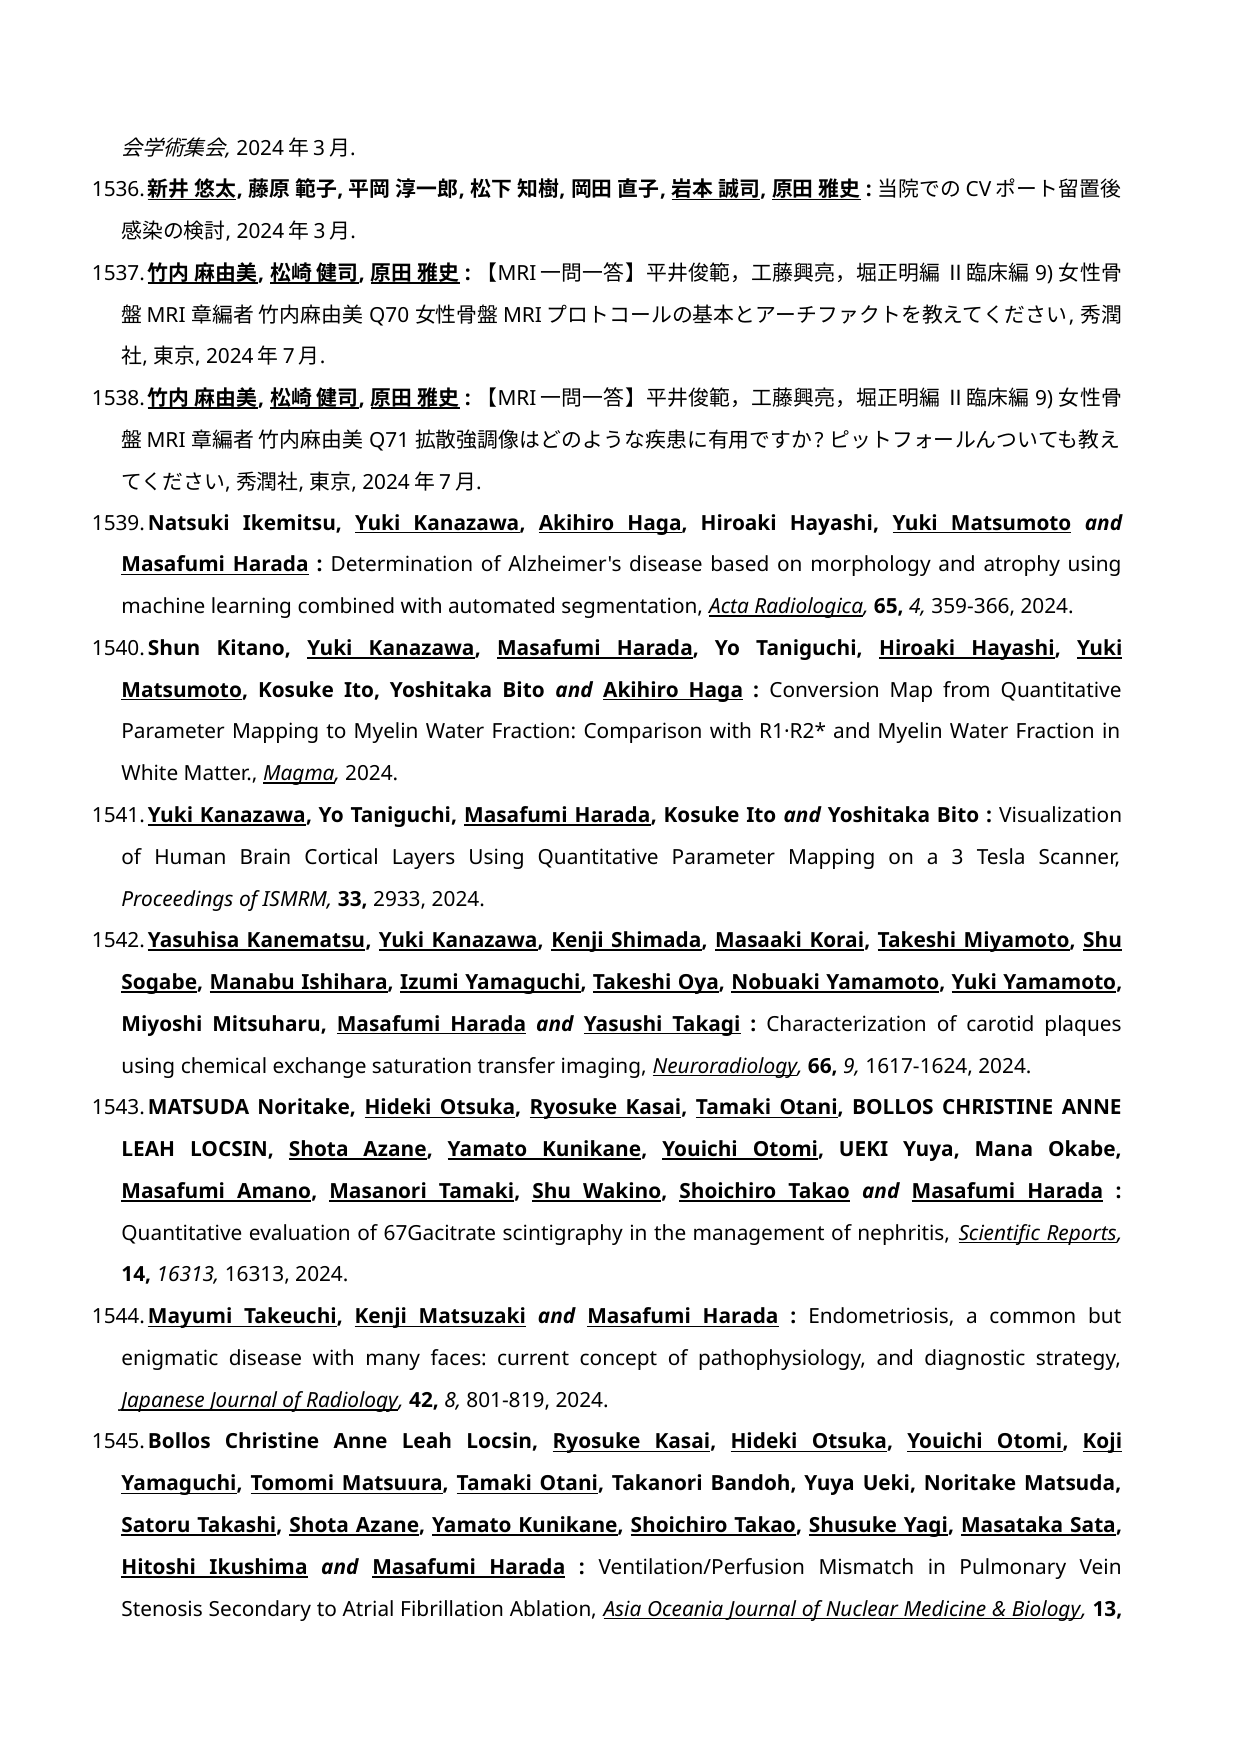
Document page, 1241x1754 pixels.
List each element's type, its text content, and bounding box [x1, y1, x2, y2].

list Shun Kitano, Yuki Kanazawa, Masafumi Harada, Yo Taniguchi, Hiroaki Hayashi, Yuki Matsumoto, Kosuke Ito, Yoshitaka Bito and Akihiro Haga : Conversion Map from Quantitative Parameter Mapping to Myelin Water Fraction: Comparison with R1·R2* and Myelin Water Fraction in White Matter., Magma, 2024. [92, 626, 1122, 793]
list 竹内 麻由美, 松崎 健司, 原田 雅史 : 【MRI一問一答】平井俊範，工藤興亮，堀正明編 Ⅱ臨床編 9) 女性骨盤MRI 章編者 竹内麻由美 Q71 拡散強調像はどのような疾患に有用ですか? ピットフォールんついても教えてください, 秀潤社, 東京, 2024年7月. [92, 376, 1122, 501]
list MATSUDA Noritake, Hideki Otsuka, Ryosuke Kasai, Tamaki Otani, BOLLOS CHRISTINE ANNE LEAH LOCSIN, Shota Azane, Yamato Kunikane, Youichi Otomi, UEKI Yuya, Mana Okabe, Masafumi Amano, Masanori Tamaki, Shu Wakino, Shoichiro Takao and Masafumi Harada : Quantitative evaluation of 67Gacitrate scintigraphy in the management of nephritis, Scientific Reports, 14, 16313, 16313, 2024. [92, 1086, 1122, 1295]
list Mayumi Takeuchi, Kenji Matsuzaki and Masafumi Harada : Endometriosis, a common but enigmatic disease with many faces: current concept of pathophysiology, and diagnostic strategy, Japanese Journal of Radiology, 42, 8, 801-819, 2024. [92, 1295, 1122, 1420]
list 竹内 麻由美, 松崎 健司, 原田 雅史 : 【MRI一問一答】平井俊範，工藤興亮，堀正明編 Ⅱ臨床編 9) 女性骨盤MRI 章編者 竹内麻由美 Q70 女性骨盤MRIプロトコールの基本とアーチファクトを教えてください, 秀潤社, 東京, 2024年7月. [92, 250, 1122, 376]
list Yuki Kanazawa, Yo Taniguchi, Masafumi Harada, Kosuke Ito and Yoshitaka Bito : Visualization of Human Brain Cortical Layers Using Quantitative Parameter Mapping on a 3 Tesla Scanner, Proceedings of ISMRM, 33, 2933, 2024. [92, 793, 1122, 919]
list Natsuki Ikemitsu, Yuki Kanazawa, Akihiro Haga, Hiroaki Hayashi, Yuki Matsumoto and Masafumi Harada : Determination of Alzheimer's disease based on morphology and atrophy using machine learning combined with automated segmentation, Acta Radiologica, 65, 4, 359-366, 2024. [92, 501, 1122, 626]
list Yasuhisa Kanematsu, Yuki Kanazawa, Kenji Shimada, Masaaki Korai, Takeshi Miyamoto, Shu Sogabe, Manabu Ishihara, Izumi Yamaguchi, Takeshi Oya, Nobuaki Yamamoto, Yuki Yamamoto, Miyoshi Mitsuharu, Masafumi Harada and Yasushi Takagi : Characterization of carotid plaques using chemical exchange saturation transfer imaging, Neuroradiology, 66, 9, 1617-1624, 2024. [92, 919, 1122, 1086]
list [92, 1420, 1122, 1629]
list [92, 125, 1122, 167]
list 新井 悠太, 藤原 範子, 平岡 淳一郎, 松下 知樹, 岡田 直子, 岩本 誠司, 原田 雅史 : 当院でのCVポート留置後感染の検討, 2024年3月. [92, 167, 1122, 250]
